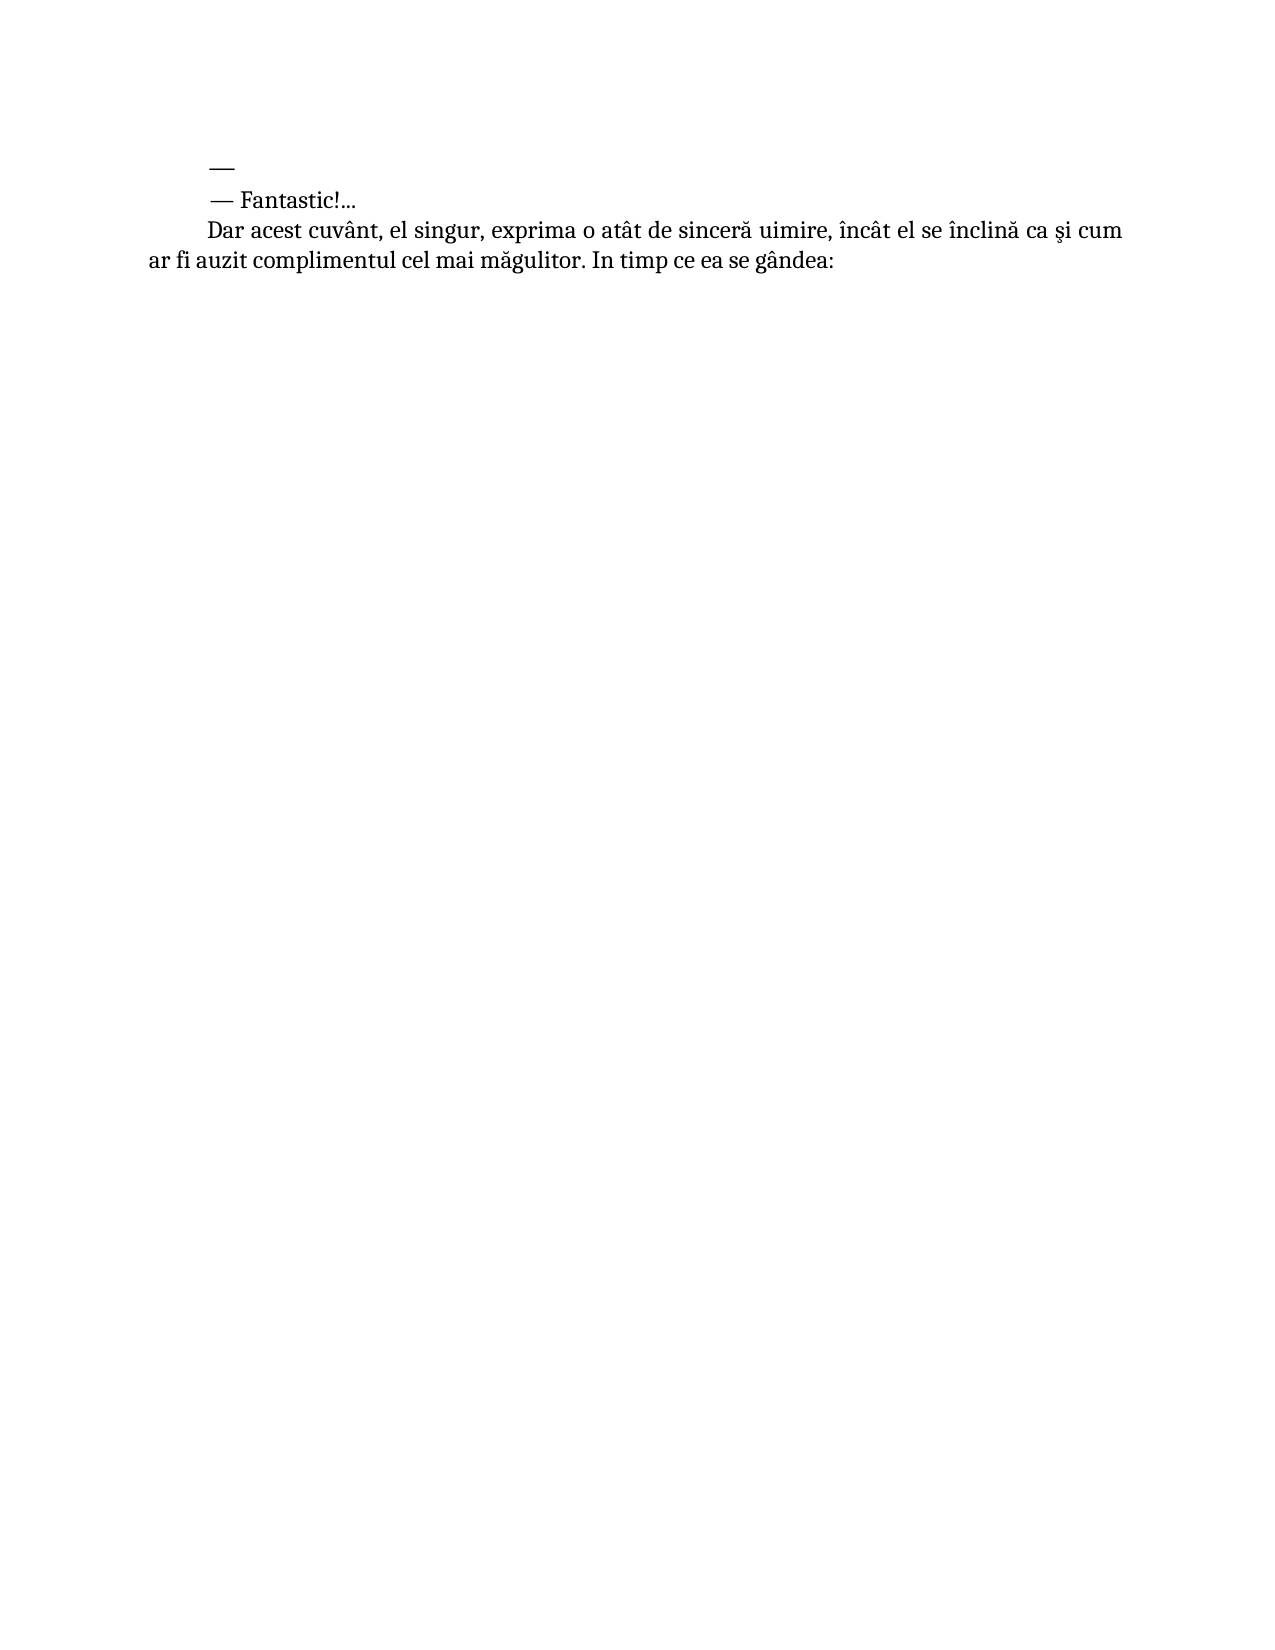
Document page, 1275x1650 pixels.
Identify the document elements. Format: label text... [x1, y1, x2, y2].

text — Fantastic!... [209, 186, 1124, 215]
text Dar acest cuvânt, el singur, exprima o atât de sinceră uimire, încât el se înclină ca şi cum ar fi auzit complimentul cel mai măgulitor. In timp ce ea se gândea: [149, 216, 1124, 274]
